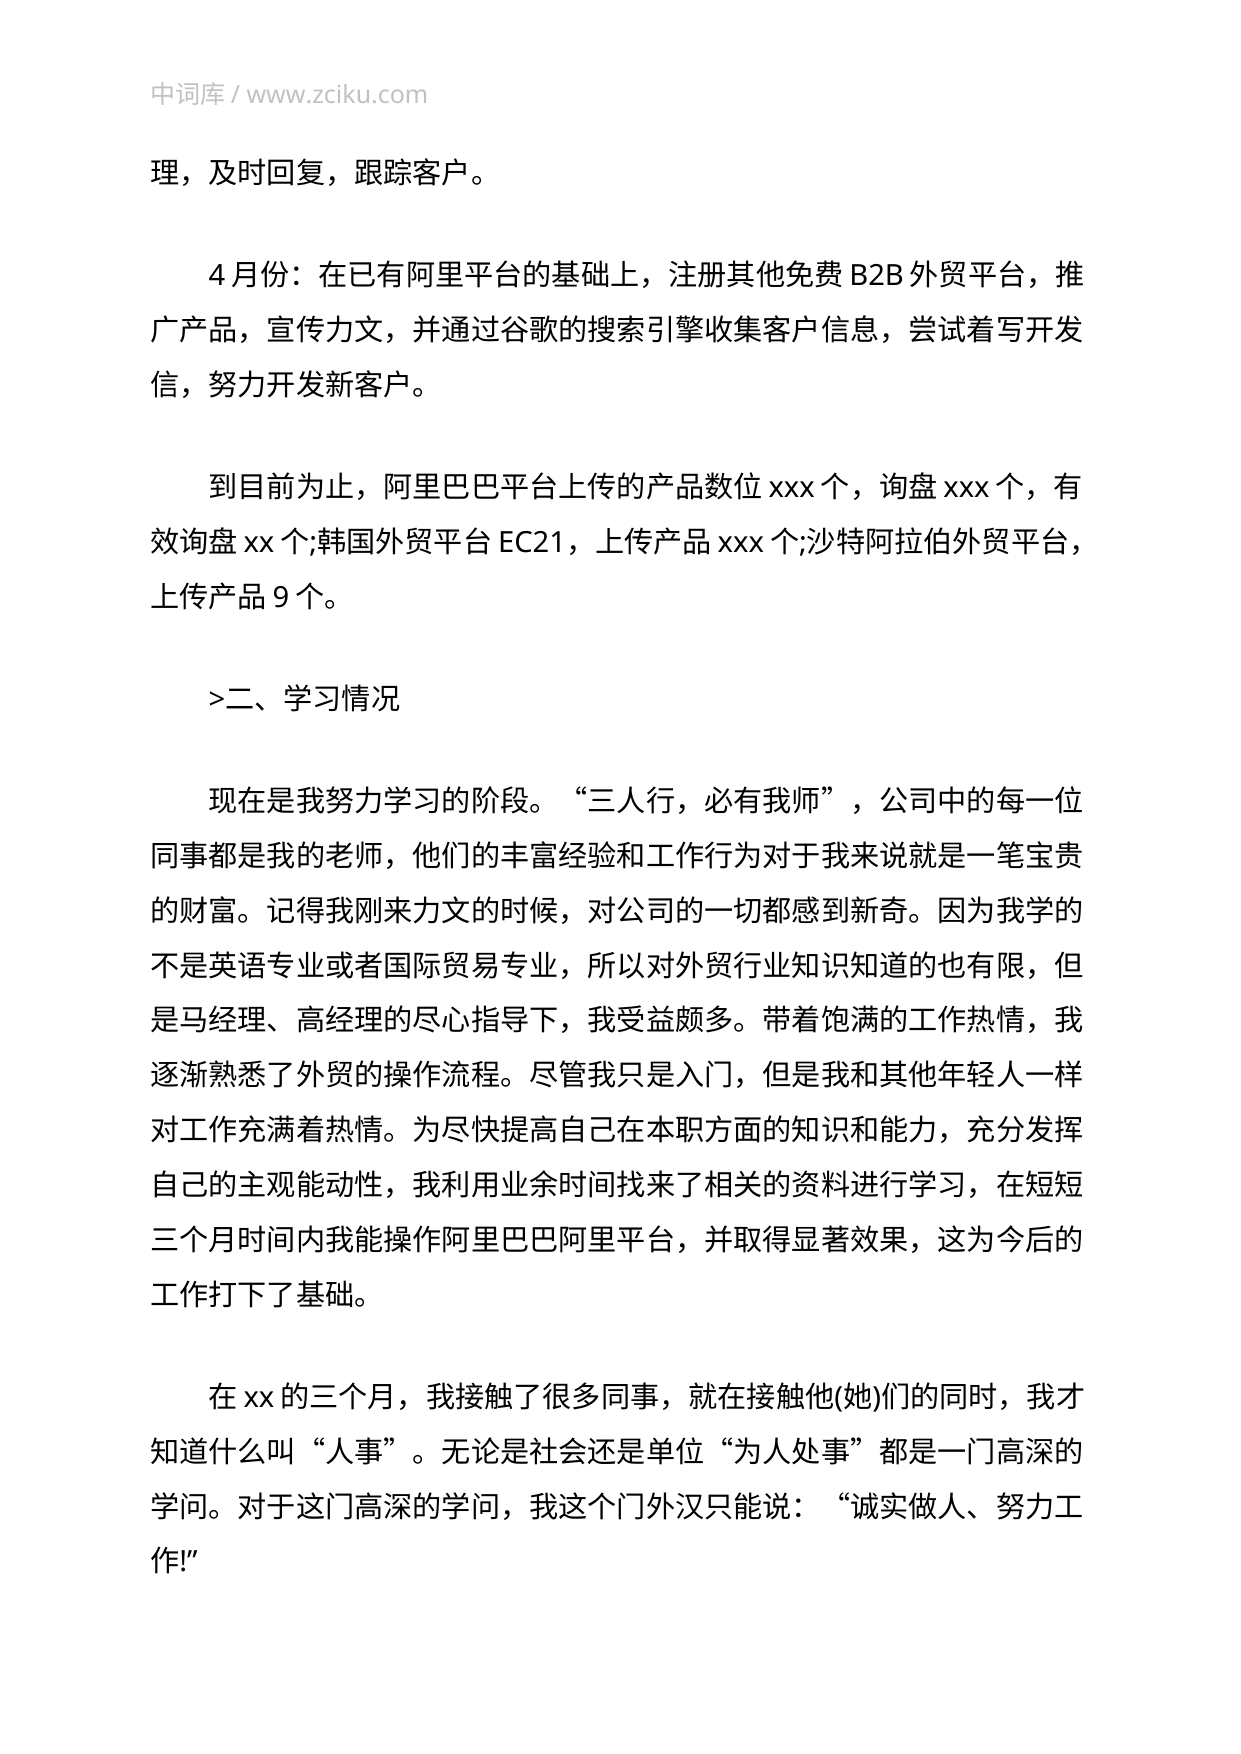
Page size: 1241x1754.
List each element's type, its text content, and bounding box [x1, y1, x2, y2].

text 4月份：在已有阿里平台的基础上，注册其他免费B2B外贸平台，推广产品，宣传力文，并通过谷歌的搜索引擎收集客户信息，尝试着写开发信，努力开发新客户。 [150, 252, 1090, 404]
text 现在是我努力学习的阶段。“三人行，必有我师”，公司中的每一位同事都是我的老师，他们的丰富经验和工作行为对于我来说就是一笔宝贵的财富。记得我刚来力文的时候，对公司的一切都感到新奇。因为我学的不是英语专业或者国际贸易专业，所以对外贸行业知识知道的也有限，但是马经理、高经理的尽心指导下，我受益颇多。带着饱满的工作热情，我逐渐熟悉了外贸的操作流程。尽管我只是入门，但是我和其他年轻人一样对工作充满着热情。为尽快提高自己在本职方面的知识和能力，充分发挥自己的主观能动性，我利用业余时间找来了相关的资料进行学习，在短短三个月时间内我能操作阿里巴巴阿里平台，并取得显著效果，这为今后的工作打下了基础。 [150, 777, 1090, 1314]
text 在xx的三个月，我接触了很多同事，就在接触他(她)们的同时，我才知道什么叫“人事”。无论是社会还是单位“为人处事”都是一门高深的学问。对于这门高深的学问，我这个门外汉只能说：“诚实做人、努力工作!” [150, 1373, 1090, 1580]
text 到目前为止，阿里巴巴平台上传的产品数位xxx个，询盘xxx个，有效询盘xx个;韩国外贸平台EC21，上传产品xxx个;沙特阿拉伯外贸平台，上传产品9个。 [150, 463, 1090, 616]
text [150, 150, 1090, 192]
text >二、学习情况 [150, 675, 1090, 718]
